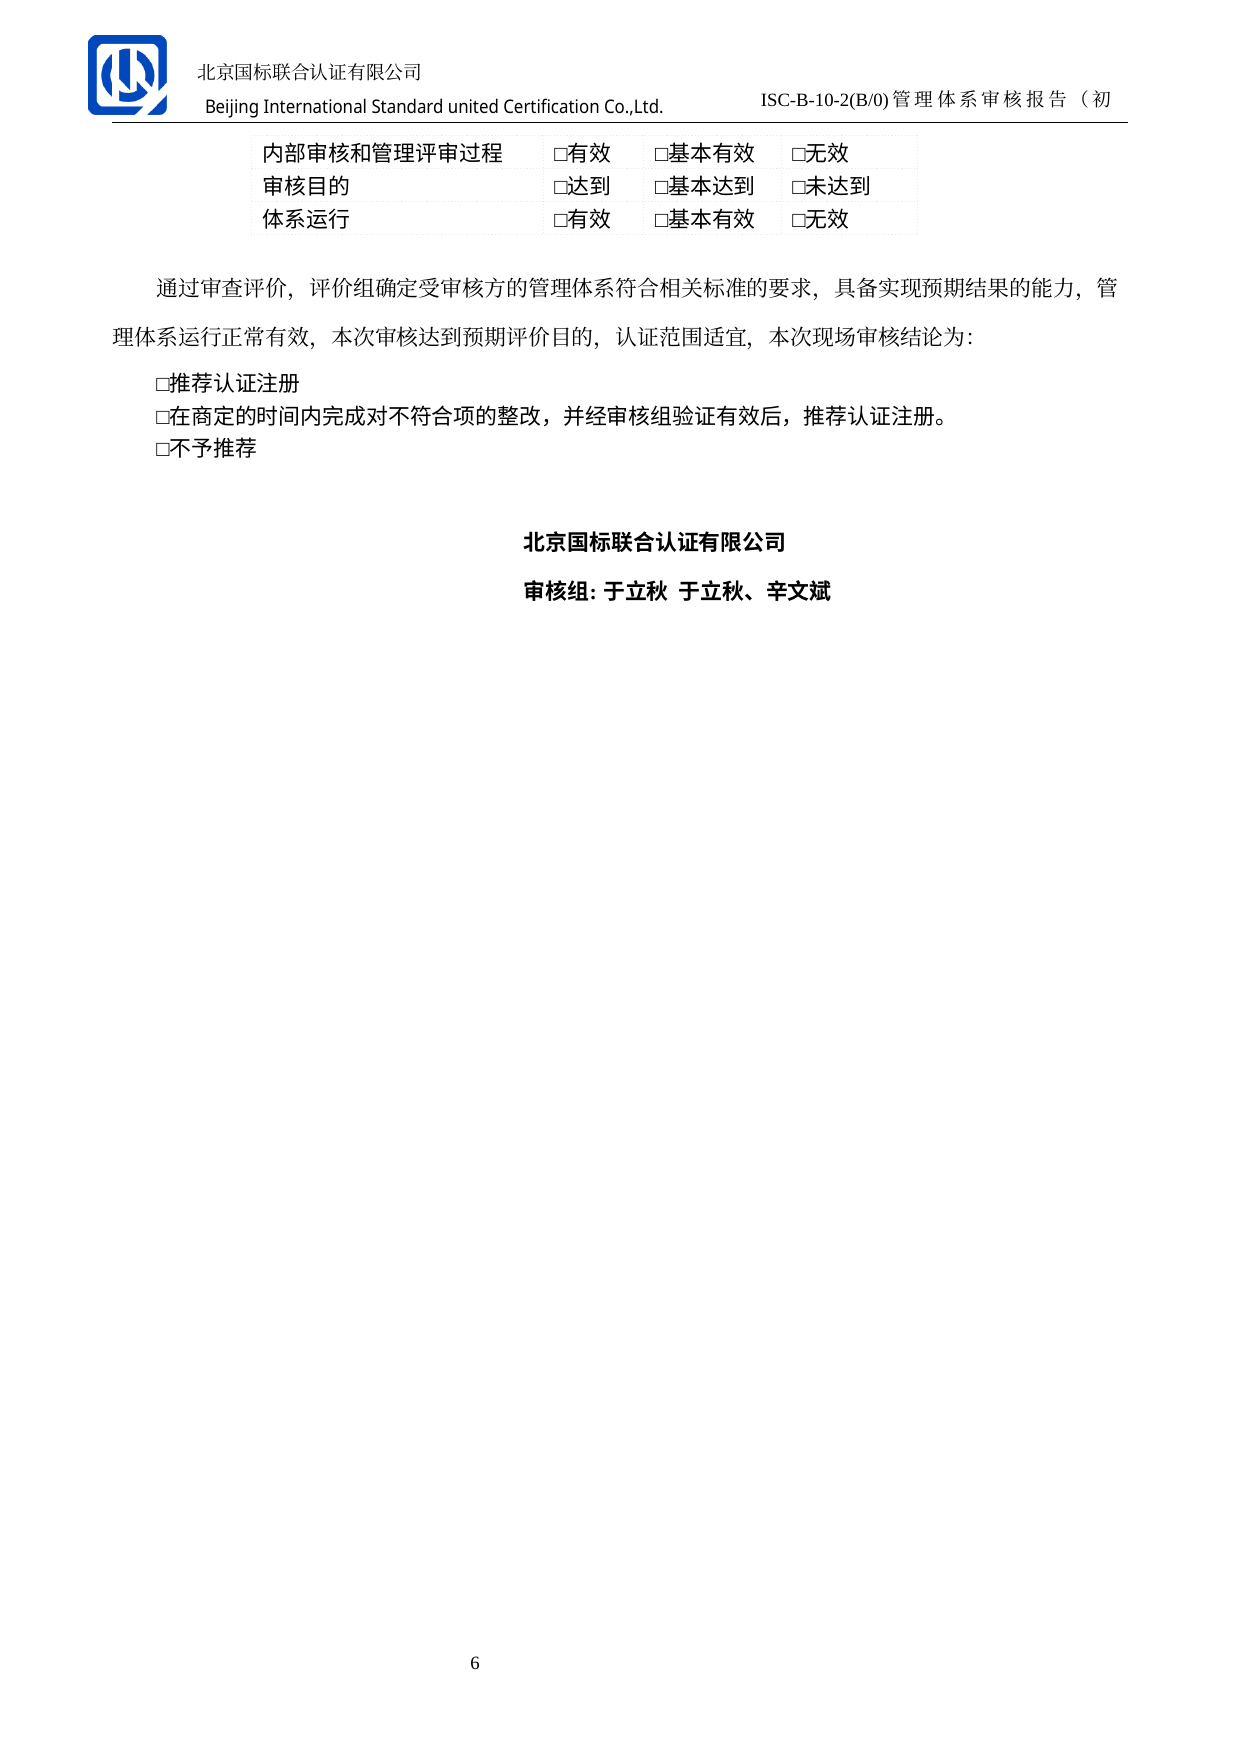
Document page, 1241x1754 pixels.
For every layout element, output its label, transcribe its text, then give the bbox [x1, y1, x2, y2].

table_cell □基本有效 [644, 201, 781, 234]
table_cell □未达到 [781, 168, 917, 201]
table_cell 内部审核和管理评审过程 [251, 135, 543, 168]
text □在商定的时间内完成对不符合项的整改，并经审核组验证有效后，推荐认证注册。 [112, 398, 1128, 431]
table_cell □有效 [543, 201, 644, 234]
text □不予推荐 [112, 431, 1128, 463]
text 通过审查评价，评价组确定受审核方的管理体系符合相关标准的要求，具备实现预期结果的能力，管理体系运行正常有效，本次审核达到预期评价目的，认证范围适宜，本次现场审核结论为： [112, 272, 1128, 353]
picture [88, 35, 167, 115]
text 审核组: 于立秋 于立秋、辛文斌 [112, 573, 1128, 606]
text □推荐认证注册 [112, 366, 1128, 398]
table_cell □无效 [781, 201, 917, 234]
table_cell 审核目的 [251, 168, 543, 201]
table_cell □无效 [781, 135, 917, 168]
table_cell 体系运行 [251, 201, 543, 234]
text 北京国标联合认证有限公司 [112, 525, 1128, 557]
table_cell □基本达到 [644, 168, 781, 201]
table_cell □有效 [543, 135, 644, 168]
table_cell □达到 [543, 168, 644, 201]
table_cell □基本有效 [644, 135, 781, 168]
